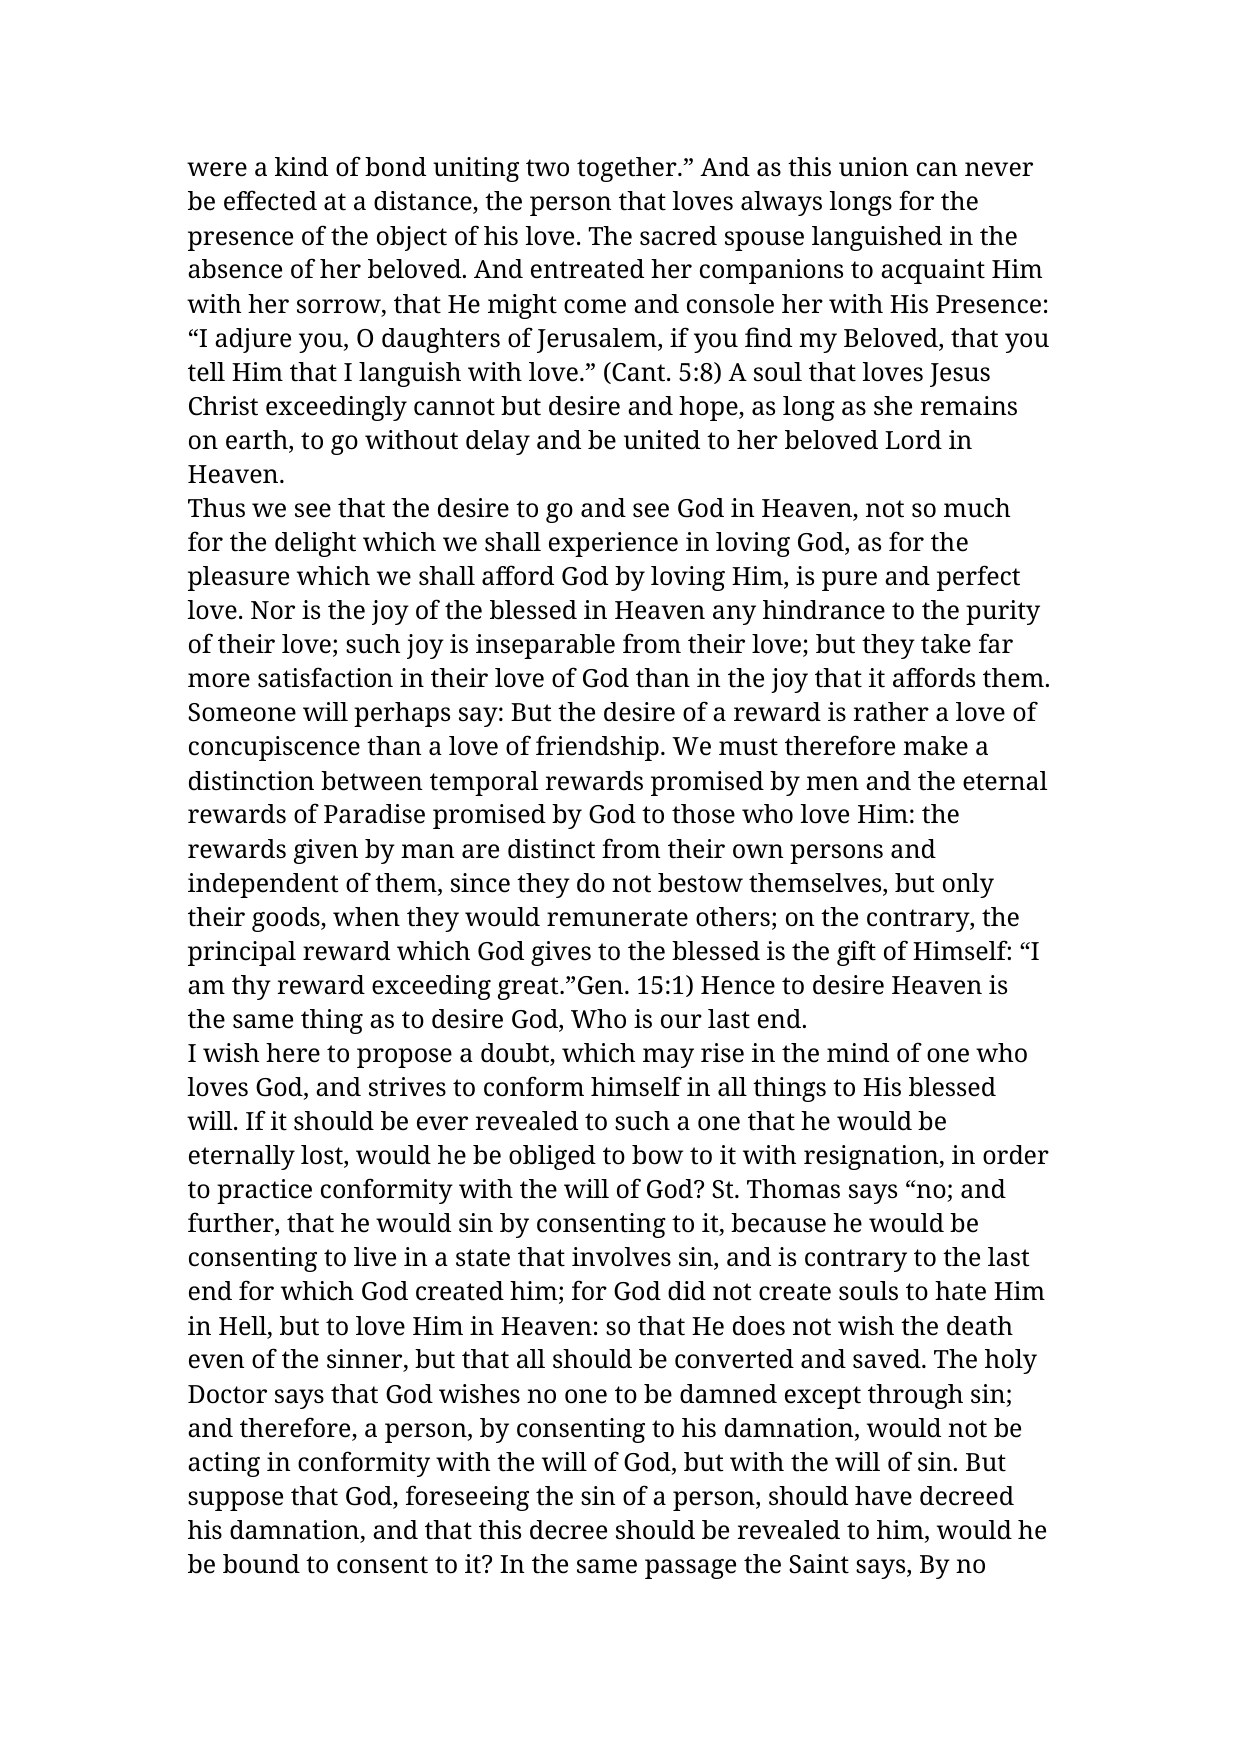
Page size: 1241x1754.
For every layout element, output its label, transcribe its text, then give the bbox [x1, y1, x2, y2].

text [187, 150, 1053, 491]
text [187, 1036, 1053, 1581]
text Thus we see that the desire to go and see God in Heaven, not so much for the delight which we shall experience in loving God, as for the pleasure which we shall afford God by loving Him, is pure and perfect love. Nor is the joy of the blessed in Heaven any hindrance to the purity of their love; such joy is inseparable from their love; but they take far more satisfaction in their love of God than in the joy that it affords them. Someone will perhaps say: But the desire of a reward is rather a love of concupiscence than a love of friendship. We must therefore make a distinction between temporal rewards promised by men and the eternal rewards of Paradise promised by God to those who love Him: the rewards given by man are distinct from their own persons and independent of them, since they do not bestow themselves, but only their goods, when they would remunerate others; on the contrary, the principal reward which God gives to the blessed is the gift of Himself: “I am thy reward exceeding great.”Gen. 15:1) Hence to desire Heaven is the same thing as to desire God, Who is our last end. [187, 491, 1053, 1036]
